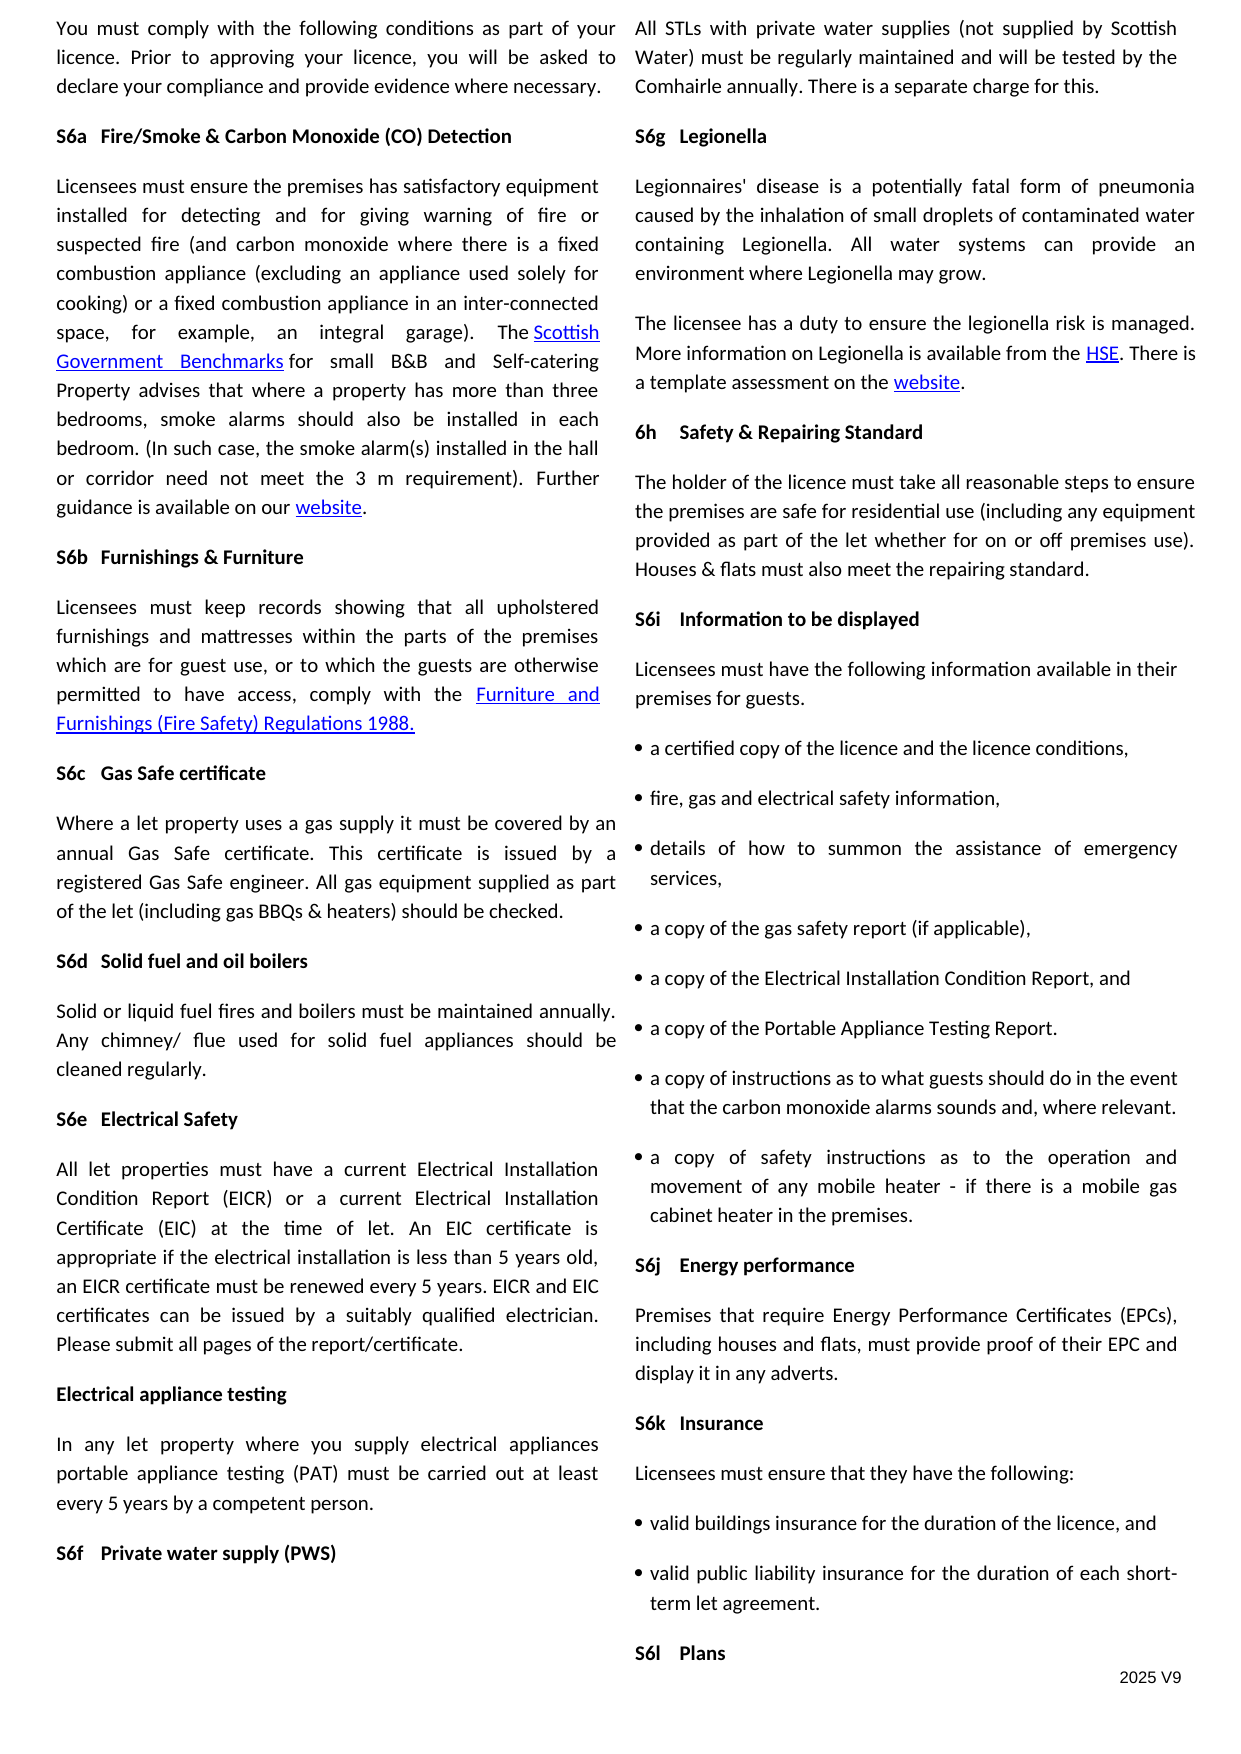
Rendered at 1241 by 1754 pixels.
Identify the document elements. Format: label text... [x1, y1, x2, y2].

text S6g Legionella [635, 123, 1196, 148]
list a copy of the gas safety report (if applicable), [635, 915, 1178, 940]
list a copy of the Portable Appliance Testing Report. [635, 1015, 1178, 1040]
text 6h Safety & Repairing Standard [635, 419, 1196, 444]
text S6c Gas Safe certificate [56, 761, 617, 786]
text S6b Furnishings & Furniture [56, 544, 617, 569]
text The licensee has a duty to ensure the legionella risk is managed. More information on Legionella is available from the HSE. There is a template assessment on the website. [635, 311, 1196, 394]
list details of how to summon the assistance of emergency services, [635, 836, 1178, 890]
text S6i Information to be displayed [635, 606, 1196, 632]
text Electrical appliance testing [56, 1381, 599, 1407]
text Licensees must have the following information available in their premises for guests. [635, 656, 1178, 711]
list a certified copy of the licence and the licence conditions, [635, 736, 1178, 761]
list fire, gas and electrical safety information, [635, 786, 1178, 811]
text S6l Plans [635, 1640, 1196, 1665]
text S6f Private water supply (PWS) [56, 1540, 617, 1565]
text Where a let property uses a gas supply it must be covered by an annual Gas Safe certificate. This certificate is issued by a registered Gas Safe engineer. All gas equipment supplied as part of the let (including gas BBQs & heaters) should be checked. [56, 811, 617, 923]
text Licensees must ensure that they have the following: [635, 1461, 1196, 1486]
text S6d Solid fuel and oil boilers [56, 948, 617, 973]
text In any let property where you supply electrical appliances portable appliance testing (PAT) must be carried out at least every 5 years by a competent person. [56, 1431, 599, 1515]
text Legionnaires' disease is a potentially fatal form of pneumonia caused by the inhalation of small droplets of contaminated water containing Legionella. All water systems can provide an environment where Legionella may grow. [635, 173, 1196, 286]
text All let properties must have a current Electrical Installation Condition Report (EICR) or a current Electrical Installation Certificate (EIC) at the time of let. An EIC certificate is appropriate if the electrical installation is less than 5 years old, an EICR certificate must be renewed every 5 years. EICR and EIC certificates can be issued by a suitably qualified electrician. Please submit all pages of the report/certificate. [56, 1156, 599, 1357]
text Licensees must keep records showing that all upholstered furnishings and mattresses within the parts of the premises which are for guest use, or to which the guests are otherwise permitted to have access, comply with the Furniture and Furnishings (Fire Safety) Regulations 1988. [56, 594, 599, 736]
list a copy of the Electrical Installation Condition Report, and [635, 965, 1178, 990]
text S6a Fire/Smoke & Carbon Monoxide (CO) Detection [56, 123, 617, 148]
text Licensees must ensure the premises has satisfactory equipment installed for detecting and for giving warning of fire or suspected fire (and carbon monoxide where there is a fixed combustion appliance (excluding an appliance used solely for cooking) or a fixed combustion appliance in an inter-connected space, for example, an integral garage). The Scottish Government Benchmarks for small B&B and Self-catering Property advises that where a property has more than three bedrooms, smoke alarms should also be installed in each bedroom. (In such case, the smoke alarm(s) installed in the hall or corridor need not meet the 3 m requirement). Further guidance is available on our website. [56, 173, 599, 519]
list a copy of safety instructions as to the operation and movement of any mobile heater - if there is a mobile gas cabinet heater in the premises. [635, 1144, 1178, 1228]
list valid public liability insurance for the duration of each short-term let agreement. [635, 1561, 1178, 1615]
list a copy of instructions as to what guests should do in the event that the carbon monoxide alarms sounds and, where relevant. [635, 1065, 1178, 1119]
text The holder of the licence must take all reasonable steps to ensure the premises are safe for residential use (including any equipment provided as part of the let whether for on or off premises use). Houses & flats must also meet the repairing standard. [635, 469, 1196, 582]
text S6e Electrical Safety [56, 1106, 617, 1132]
text All STLs with private water supplies (not supplied by Scottish Water) must be regularly maintained and will be tested by the Comhairle annually. There is a separate charge for this. [635, 15, 1178, 98]
text Solid or liquid fuel fires and boilers must be maintained annually. Any chimney/ flue used for solid fuel appliances should be cleaned regularly. [56, 998, 617, 1082]
text Premises that require Energy Performance Certificates (EPCs), including houses and flats, must provide proof of their EPC and display it in any adverts. [635, 1302, 1178, 1386]
text S6k Insurance [635, 1411, 1196, 1436]
text You must comply with the following conditions as part of your licence. Prior to approving your licence, you will be asked to declare your compliance and provide evidence where necessary. [56, 15, 617, 98]
list valid buildings insurance for the duration of the licence, and [635, 1511, 1178, 1536]
text S6j Energy performance [635, 1252, 1196, 1278]
